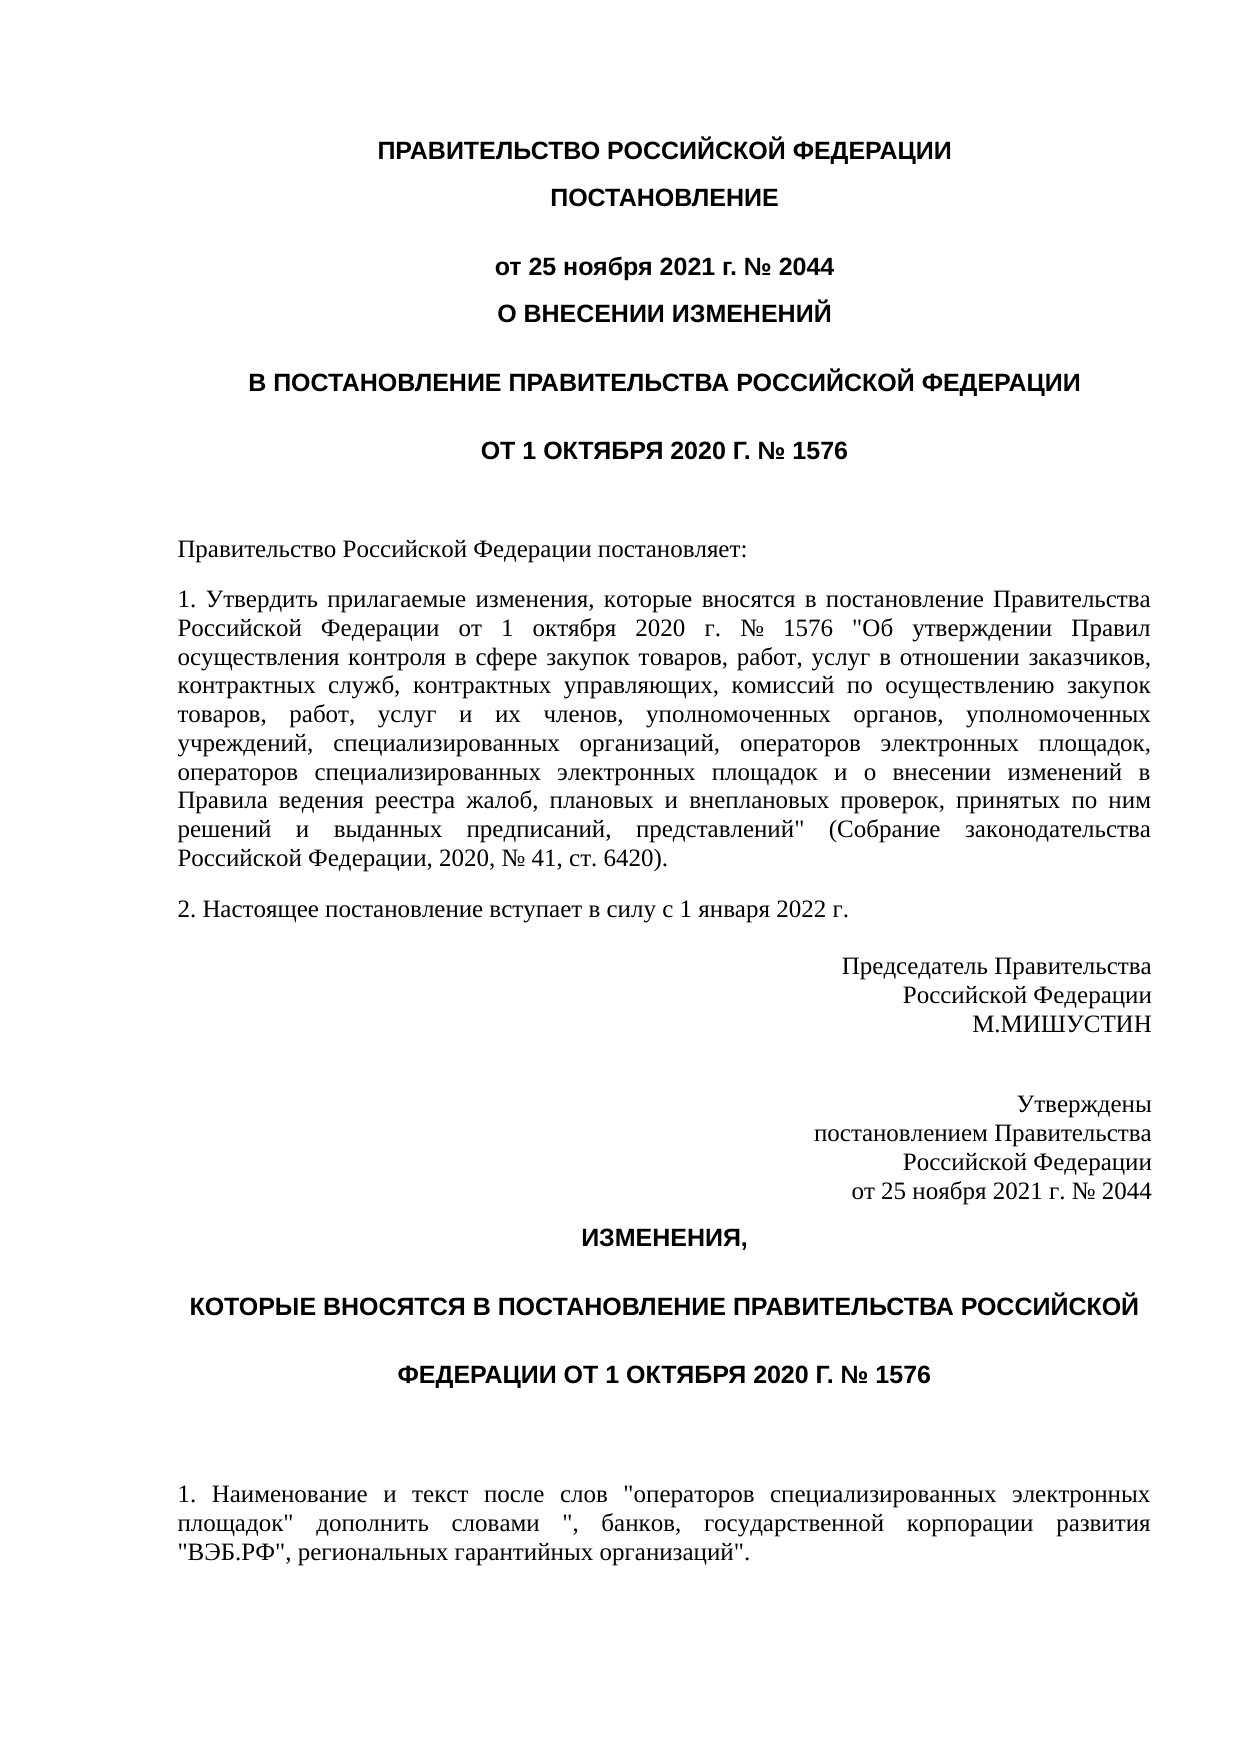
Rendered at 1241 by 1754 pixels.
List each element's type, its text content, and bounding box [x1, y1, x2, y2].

text ФЕДЕРАЦИИ ОТ 1 ОКТЯБРЯ 2020 Г. № 1576 [177, 1342, 1152, 1389]
text ПОСТАНОВЛЕНИЕ [177, 165, 1152, 212]
text от 25 ноября 2021 г. № 2044 [177, 234, 1152, 281]
text ИЗМЕНЕНИЯ, [177, 1204, 1152, 1251]
text ПРАВИТЕЛЬСТВО РОССИЙСКОЙ ФЕДЕРАЦИИ [177, 118, 1152, 165]
text от 25 ноября 2021 г. № 2044 [177, 1176, 1152, 1204]
text 2. Настоящее постановление вступает в силу с 1 января 2022 г. [177, 894, 1152, 922]
text Российской Федерации [177, 980, 1152, 1009]
text Председатель Правительства [177, 951, 1152, 980]
text Правительство Российской Федерации постановляет: [177, 534, 1152, 562]
text постановлением Правительства [177, 1118, 1152, 1147]
text Утверждены [177, 1089, 1152, 1118]
text В ПОСТАНОВЛЕНИЕ ПРАВИТЕЛЬСТВА РОССИЙСКОЙ ФЕДЕРАЦИИ [177, 349, 1152, 396]
text КОТОРЫЕ ВНОСЯТСЯ В ПОСТАНОВЛЕНИЕ ПРАВИТЕЛЬСТВА РОССИЙСКОЙ [177, 1273, 1152, 1320]
text 1. Утвердить прилагаемые изменения, которые вносятся в постановление Правительства Российской Федерации от 1 октября 2020 г. № 1576 "Об утверждении Правил осуществления контроля в сфере закупок товаров, работ, услуг в отношении заказчиков, контрактных служб, контрактных управляющих, комиссий по осуществлению закупок товаров, работ, услуг и их членов, уполномоченных органов, уполномоченных учреждений, специализированных организаций, операторов электронных площадок, операторов специализированных электронных площадок и о внесении изменений в Правила ведения реестра жалоб, плановых и внеплановых проверок, принятых по ним решений и выданных предписаний, представлений" (Собрание законодательства Российской Федерации, 2020, № 41, ст. 6420). [177, 584, 1152, 872]
text О ВНЕСЕНИИ ИЗМЕНЕНИЙ [177, 281, 1152, 327]
text Российской Федерации [177, 1147, 1152, 1176]
text М.МИШУСТИН [177, 1009, 1152, 1037]
text ОТ 1 ОКТЯБРЯ 2020 Г. № 1576 [177, 418, 1152, 465]
text 1. Наименование и текст после слов "операторов специализированных электронных площадок" дополнить словами ", банков, государственной корпорации развития "ВЭБ.РФ", региональных гарантийных организаций". [177, 1479, 1152, 1566]
